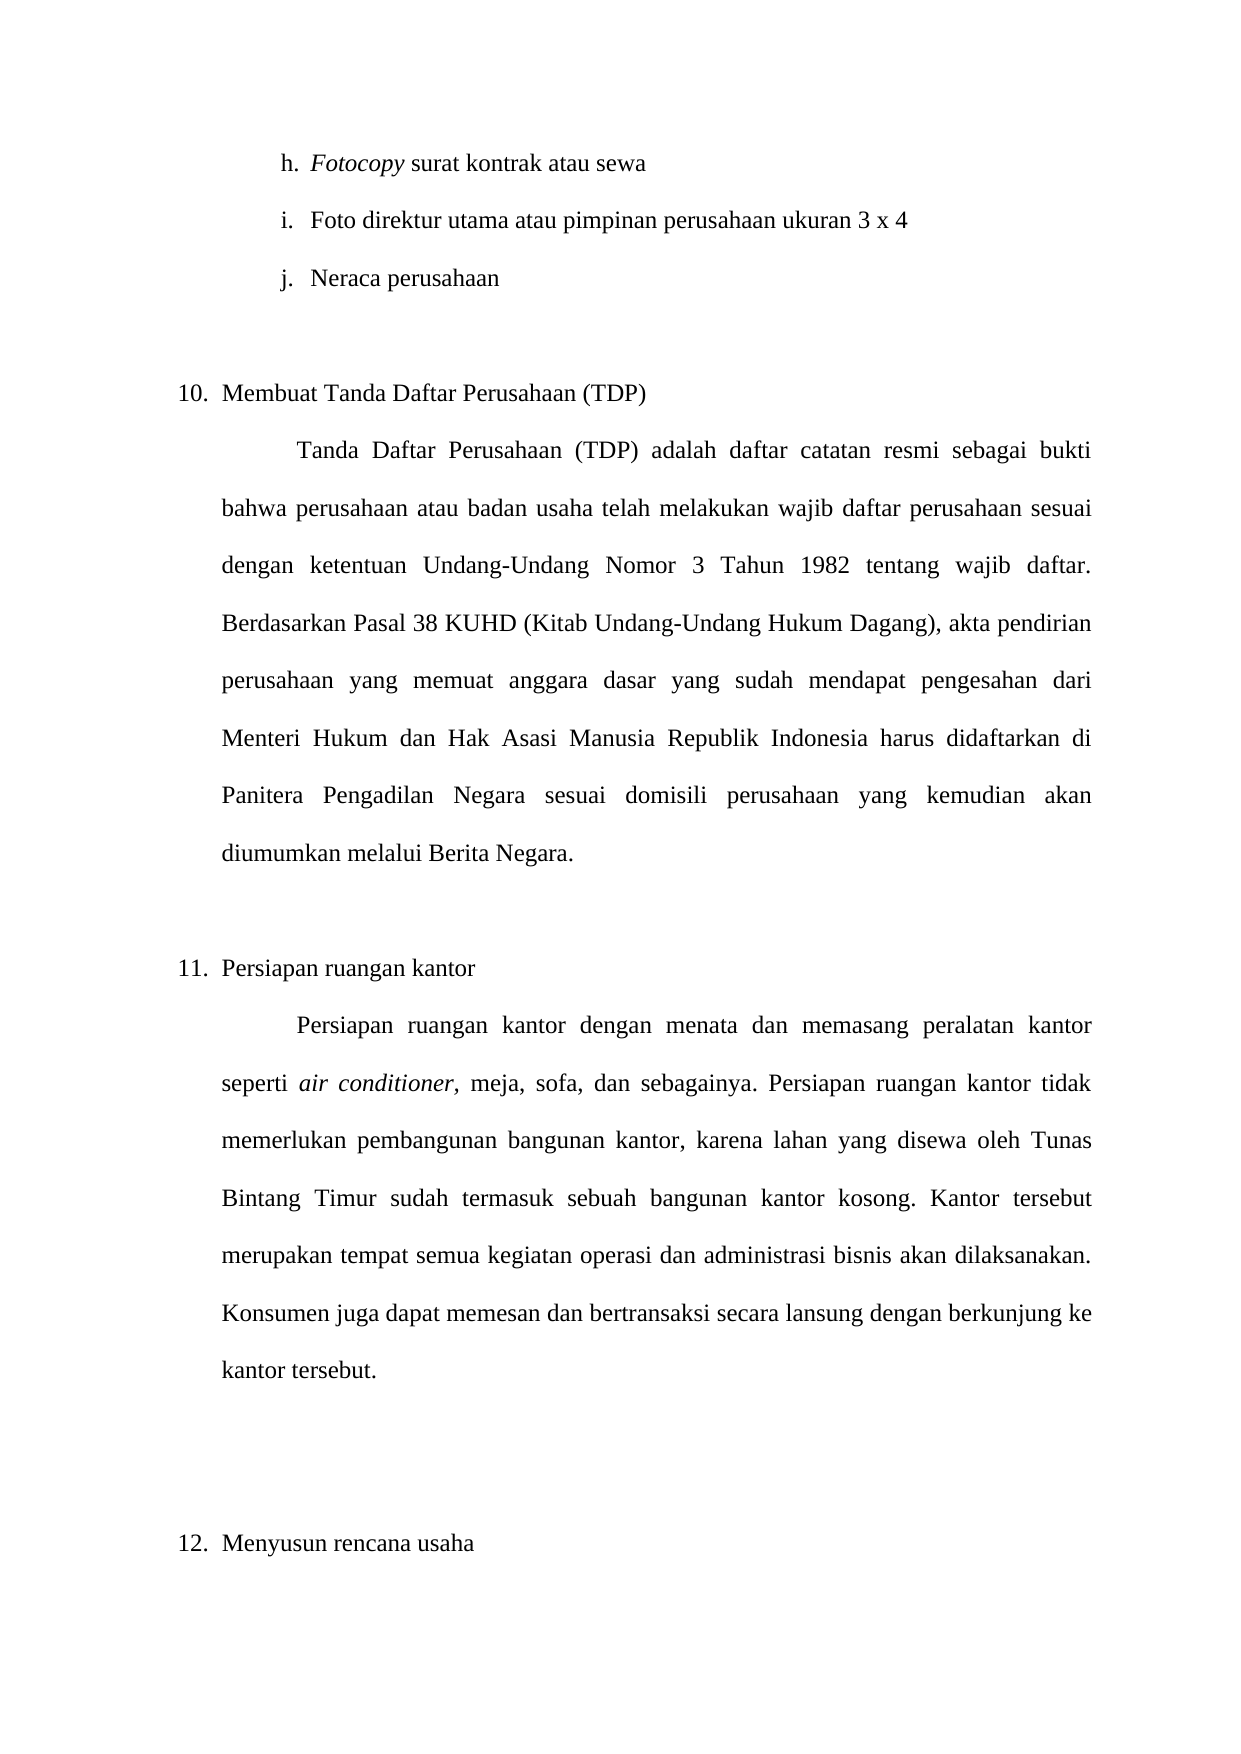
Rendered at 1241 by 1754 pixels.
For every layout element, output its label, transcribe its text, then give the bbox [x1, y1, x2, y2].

list Persiapan ruangan kantor [177, 953, 1092, 981]
list Neraca perusahaan [281, 263, 1092, 291]
list Foto direktur utama atau pimpinan perusahaan ukuran 3 x 4 [281, 205, 1092, 234]
text Tanda Daftar Perusahaan (TDP) adalah daftar catatan resmi sebagai bukti bahwa perusahaan atau badan usaha telah melakukan wajib daftar perusahaan sesuai dengan ketentuan Undang-Undang Nomor 3 Tahun 1982 tentang wajib daftar. Berdasarkan Pasal 38 KUHD (Kitab Undang-Undang Hukum Dagang), akta pendirian perusahaan yang memuat anggara dasar yang sudah mendapat pengesahan dari Menteri Hukum dan Hak Asasi Manusia Republik Indonesia harus didaftarkan di Panitera Pengadilan Negara sesuai domisili perusahaan yang kemudian akan diumumkan melalui Berita Negara. [221, 435, 1092, 866]
list Menyusun rencana usaha [177, 1528, 1092, 1556]
list Membuat Tanda Daftar Perusahaan (TDP) [177, 378, 1092, 406]
list Fotocopy surat kontrak atau sewa [281, 148, 1092, 176]
text Persiapan ruangan kantor dengan menata dan memasang peralatan kantor seperti air conditioner, meja, sofa, dan sebagainya. Persiapan ruangan kantor tidak memerlukan pembangunan bangunan kantor, karena lahan yang disewa oleh Tunas Bintang Timur sudah termasuk sebuah bangunan kantor kosong. Kantor tersebut merupakan tempat semua kegiatan operasi dan administrasi bisnis akan dilaksanakan. Konsumen juga dapat memesan dan bertransaksi secara lansung dengan berkunjung ke kantor tersebut. [221, 1010, 1092, 1384]
